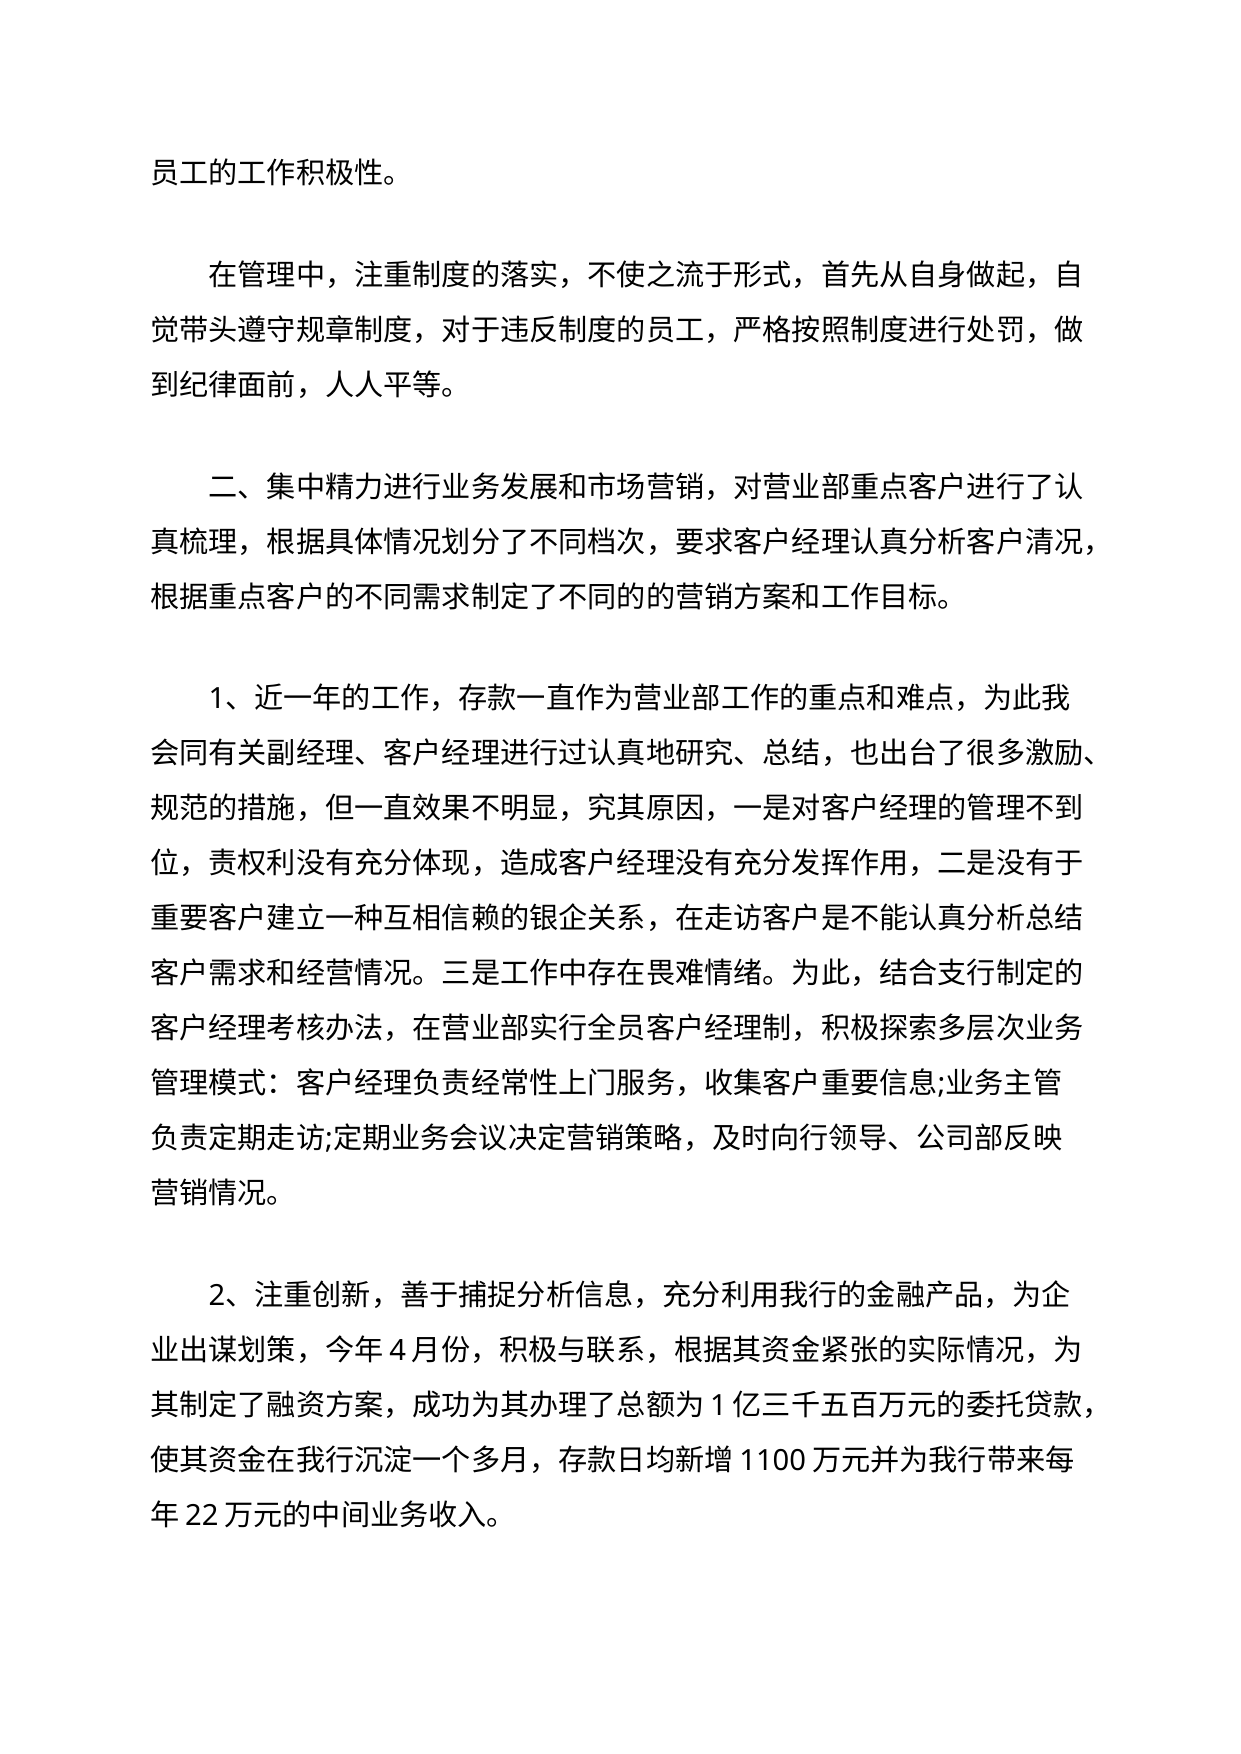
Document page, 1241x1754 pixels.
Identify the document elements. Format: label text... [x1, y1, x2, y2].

text 二、集中精力进行业务发展和市场营销，对营业部重点客户进行了认真梳理，根据具体情况划分了不同档次，要求客户经理认真分析客户清况，根据重点客户的不同需求制定了不同的的营销方案和工作目标。 [150, 463, 1090, 615]
text 2、注重创新，善于捕捉分析信息，充分利用我行的金融产品，为企业出谋划策，今年4月份，积极与联系，根据其资金紧张的实际情况，为其制定了融资方案，成功为其办理了总额为1亿三千五百万元的委托贷款，使其资金在我行沉淀一个多月，存款日均新增1100万元并为我行带来每年22万元的中间业务收入。 [150, 1271, 1090, 1533]
text 在管理中，注重制度的落实，不使之流于形式，首先从自身做起，自觉带头遵守规章制度，对于违反制度的员工，严格按照制度进行处罚，做到纪律面前，人人平等。 [150, 252, 1090, 404]
text 1、近一年的工作，存款一直作为营业部工作的重点和难点，为此我会同有关副经理、客户经理进行过认真地研究、总结，也出台了很多激励、规范的措施，但一直效果不明显，究其原因，一是对客户经理的管理不到位，责权利没有充分体现，造成客户经理没有充分发挥作用，二是没有于重要客户建立一种互相信赖的银企关系，在走访客户是不能认真分析总结客户需求和经营情况。三是工作中存在畏难情绪。为此，结合支行制定的客户经理考核办法，在营业部实行全员客户经理制，积极探索多层次业务管理模式：客户经理负责经常性上门服务，收集客户重要信息;业务主管负责定期走访;定期业务会议决定营销策略，及时向行领导、公司部反映营销情况。 [150, 675, 1090, 1212]
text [150, 150, 1090, 192]
